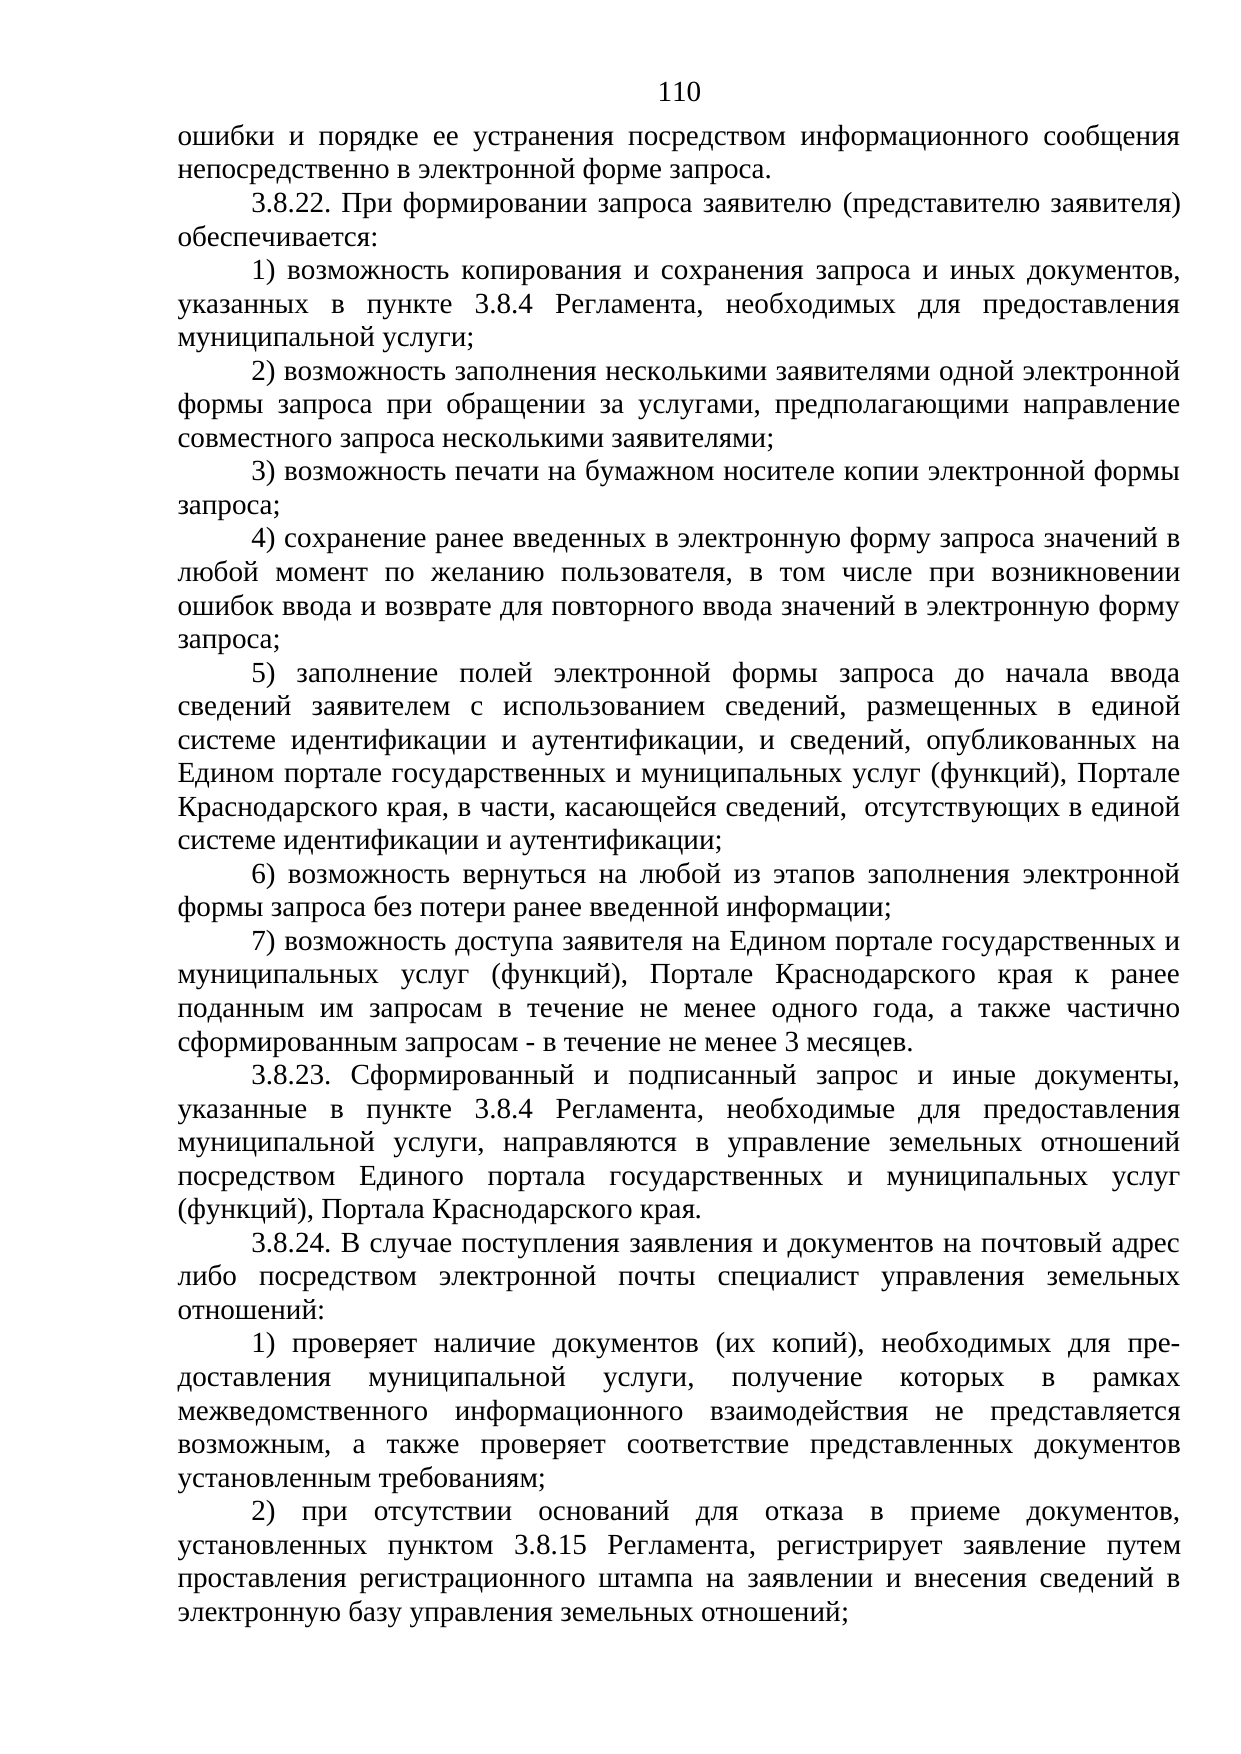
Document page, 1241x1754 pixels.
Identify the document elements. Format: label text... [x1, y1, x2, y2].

text 3.8.22. При формировании запроса заявителю (представителю заявителя) обеспечивается: [177, 185, 1181, 252]
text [177, 118, 1181, 185]
text 3) возможность печати на бумажном носителе копии электронной формы запроса; [177, 453, 1181, 521]
text 3.8.24. В случае поступления заявления и документов на почтовый адрес либо посредством электронной почты специалист управления земельных отношений: [177, 1225, 1181, 1326]
text 4) сохранение ранее введенных в электронную форму запроса значений в любой момент по желанию пользователя, в том числе при возникновении ошибок ввода и возврате для повторного ввода значений в электронную форму запроса; [177, 521, 1181, 655]
text 5) заполнение полей электронной формы запроса до начала ввода сведений заявителем с использованием сведений, размещенных в единой системе идентификации и аутентификации, и сведений, опубликованных на Едином портале государственных и муниципальных услуг (функций), Портале Краснодарского края, в части, касающейся сведений, отсутствующих в единой системе идентификации и аутентификации; [177, 655, 1181, 856]
text 2) при отсутствии оснований для отказа в приеме документов, установленных пунктом 3.8.15 Регламента, регистрирует заявление путем проставления регистрационного штампа на заявлении и внесения сведений в электронную базу управления земельных отношений; [177, 1493, 1181, 1627]
text 7) возможность доступа заявителя на Едином портале государственных и муниципальных услуг (функций), Портале Краснодарского края к ранее поданным им запросам в течение не менее одного года, а также частично сформированным запросам - в течение не менее 3 месяцев. [177, 923, 1181, 1057]
text 2) возможность заполнения несколькими заявителями одной электронной формы запроса при обращении за услугами, предполагающими направление совместного запроса несколькими заявителями; [177, 353, 1181, 453]
text 1) проверяет наличие документов (их копий), необходимых для пре-доставления муниципальной услуги, получение которых в рамках межведомственного информационного взаимодействия не представляется возможным, а также проверяет соответствие представленных документов установленным требованиям; [177, 1326, 1181, 1493]
text 3.8.23. Сформированный и подписанный запрос и иные документы, указанные в пункте 3.8.4 Регламента, необходимые для предоставления муниципальной услуги, направляются в управление земельных отношений посредством Единого портала государственных и муниципальных услуг (функций), Портала Краснодарского края. [177, 1057, 1181, 1225]
text 1) возможность копирования и сохранения запроса и иных документов, указанных в пункте 3.8.4 Регламента, необходимых для предоставления муниципальной услуги; [177, 252, 1181, 353]
text 6) возможность вернуться на любой из этапов заполнения электронной формы запроса без потери ранее введенной информации; [177, 856, 1181, 923]
